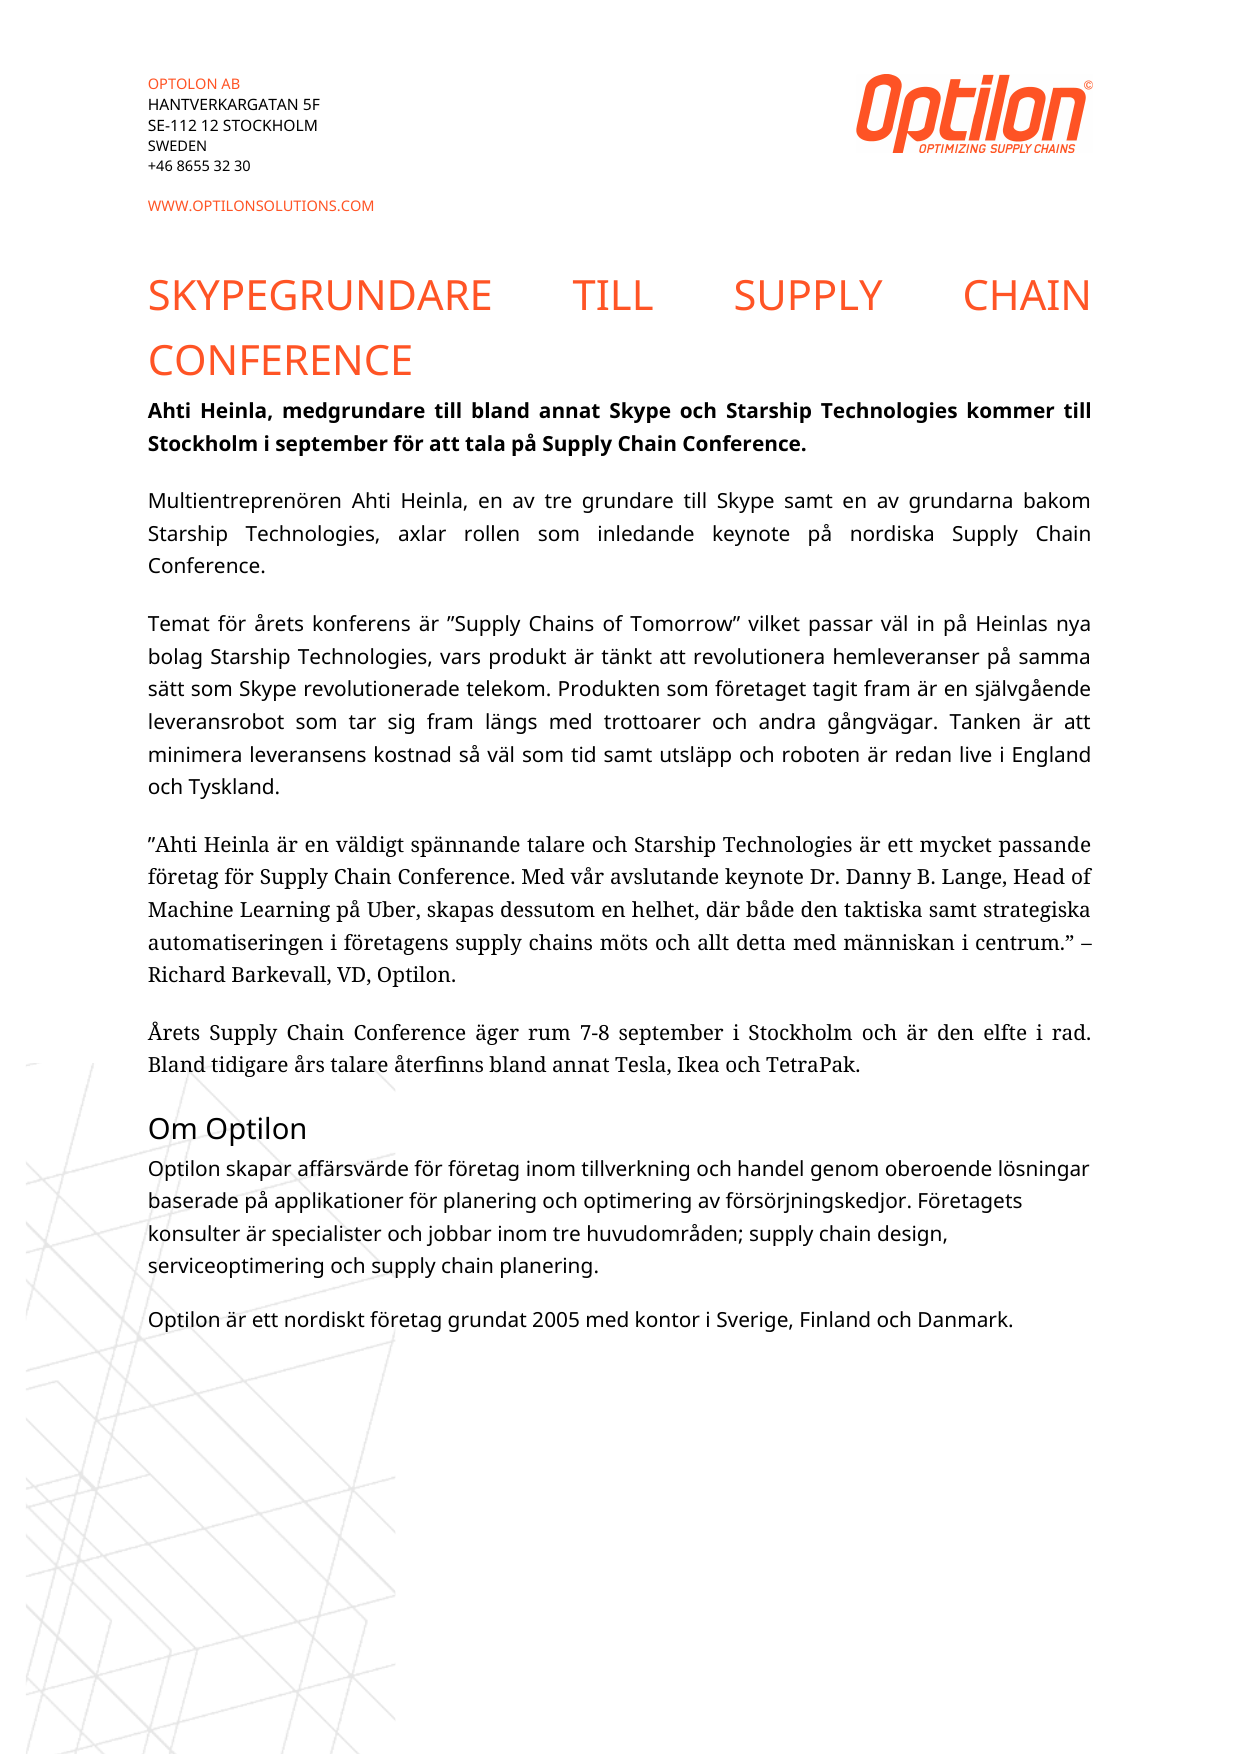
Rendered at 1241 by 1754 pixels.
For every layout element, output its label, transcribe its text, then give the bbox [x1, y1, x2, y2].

text Ahti Heinla, medgrundare till bland annat Skype och Starship Technologies kommer till Stockholm i september för att tala på Supply Chain Conference. [148, 396, 1092, 457]
text ”Ahti Heinla är en väldigt spännande talare och Starship Technologies är ett mycket passande företag för Supply Chain Conference. Med vår avslutande keynote Dr. Danny B. Lange, Head of Machine Learning på Uber, skapas dessutom en helhet, där både den taktiska samt strategiska automatiseringen i företagens supply chains möts och allt detta med människan i centrum.” – Richard Barkevall, VD, Optilon. [148, 830, 1092, 989]
text Temat för årets konferens är ”Supply Chains of Tomorrow” vilket passar väl in på Heinlas nya bolag Starship Technologies, vars produkt är tänkt att revolutionera hemleveranser på samma sätt som Skype revolutionerade telekom. Produkten som företaget tagit fram är en självgående leveransrobot som tar sig fram längs med trottoarer och andra gångvägar. Tanken är att minimera leveransens kostnad så väl som tid samt utsläpp och roboten är redan live i England och Tyskland. [148, 609, 1092, 801]
text Optilon skapar affärsvärde för företag inom tillverkning och handel genom oberoende lösningar baserade på applikationer för planering och optimering av försörjningskedjor. Företagets konsulter är specialister och jobbar inom tre huvudområden; supply chain design, serviceoptimering och supply chain planering. [148, 1154, 1092, 1280]
picture [856, 74, 1093, 153]
text Multientreprenören Ahti Heinla, en av tre grundare till Skype samt en av grundarna bakom Starship Technologies, axlar rollen som inledande keynote på nordiska Supply Chain Conference. [148, 486, 1092, 580]
subtitle Skypegrundare till Supply Chain Conference [148, 266, 1092, 388]
subtitle Om Optilon [148, 1108, 1092, 1148]
text Årets Supply Chain Conference äger rum 7-8 september i Stockholm och är den elfte i rad. Bland tidigare års talare återfinns bland annat Tesla, Ikea och TetraPak. [148, 1018, 1092, 1079]
text Optilon är ett nordiskt företag grundat 2005 med kontor i Sverige, Finland och Danmark. [148, 1305, 1092, 1333]
